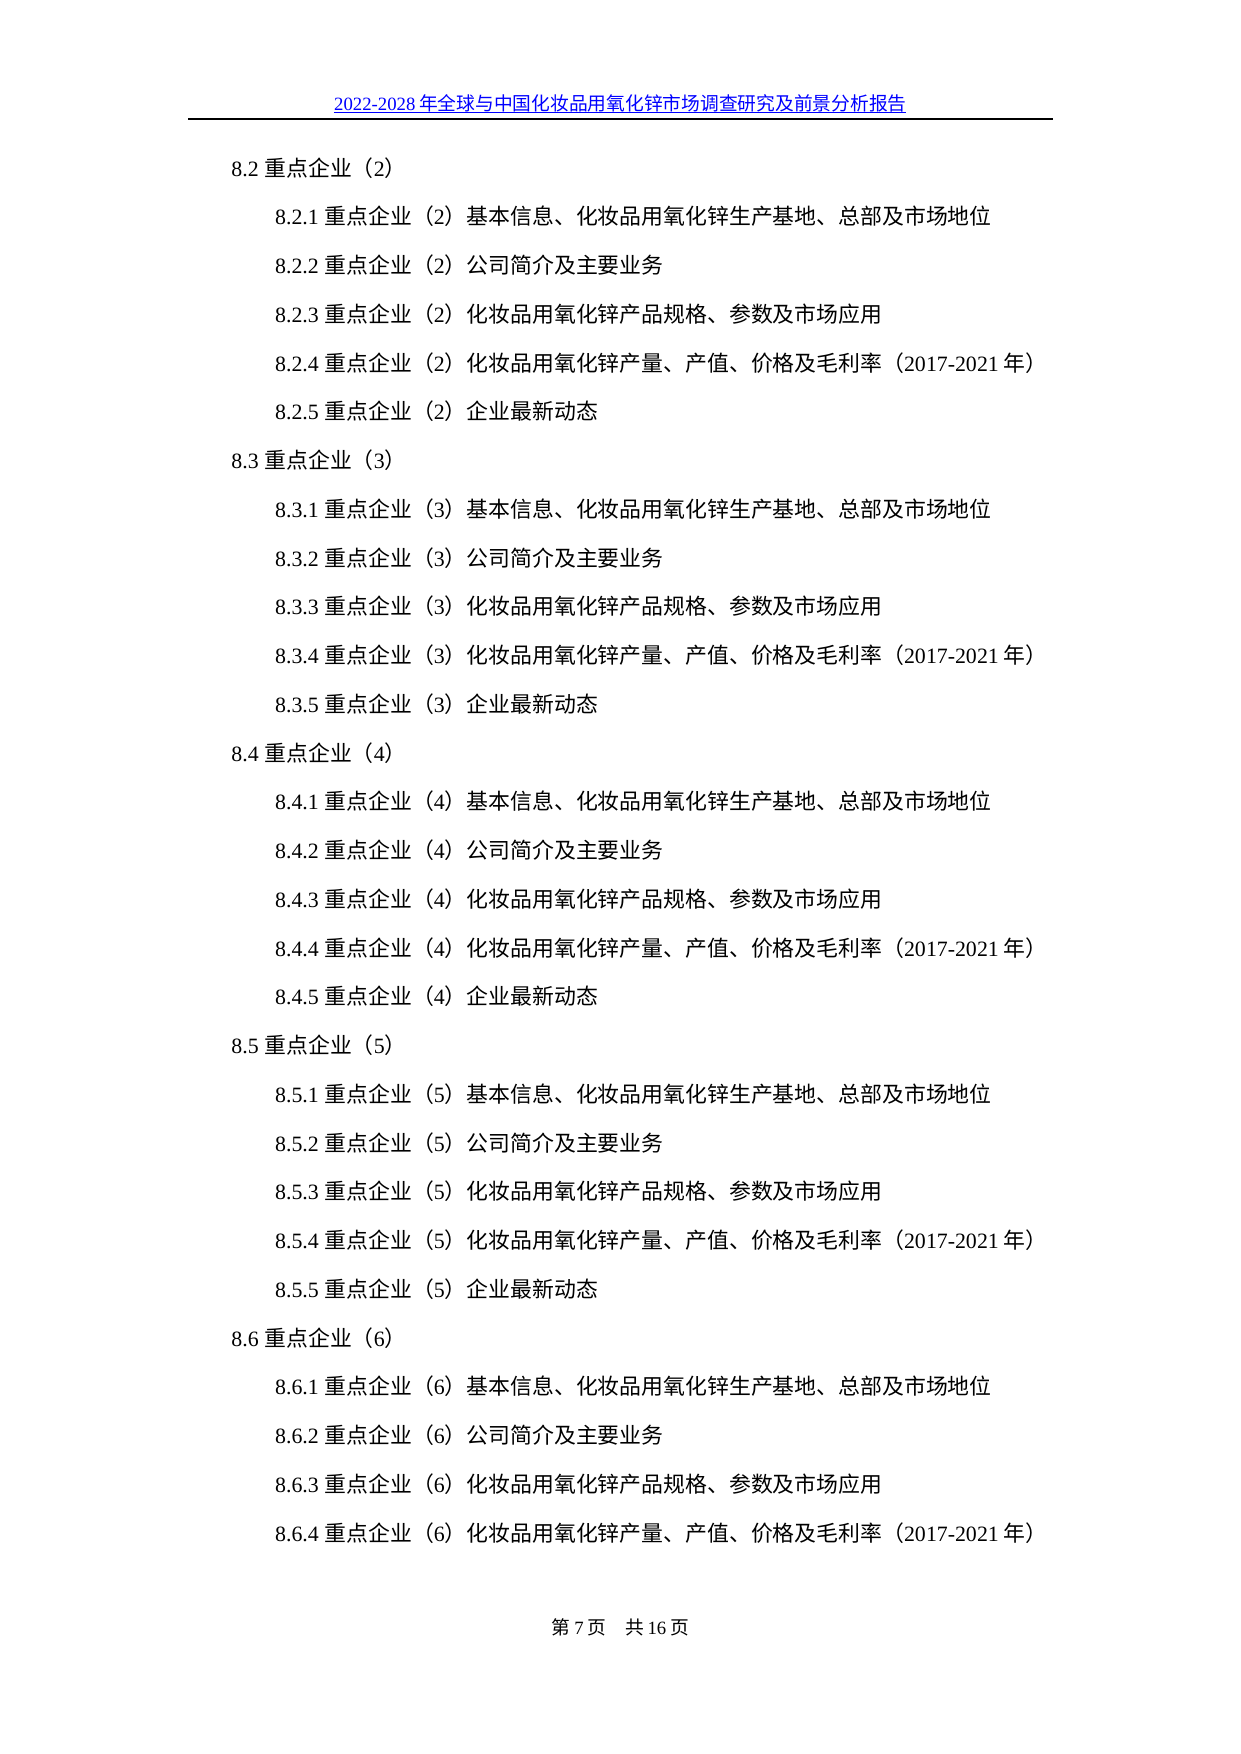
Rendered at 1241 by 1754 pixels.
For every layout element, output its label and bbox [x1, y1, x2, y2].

text [187, 150, 1053, 1548]
